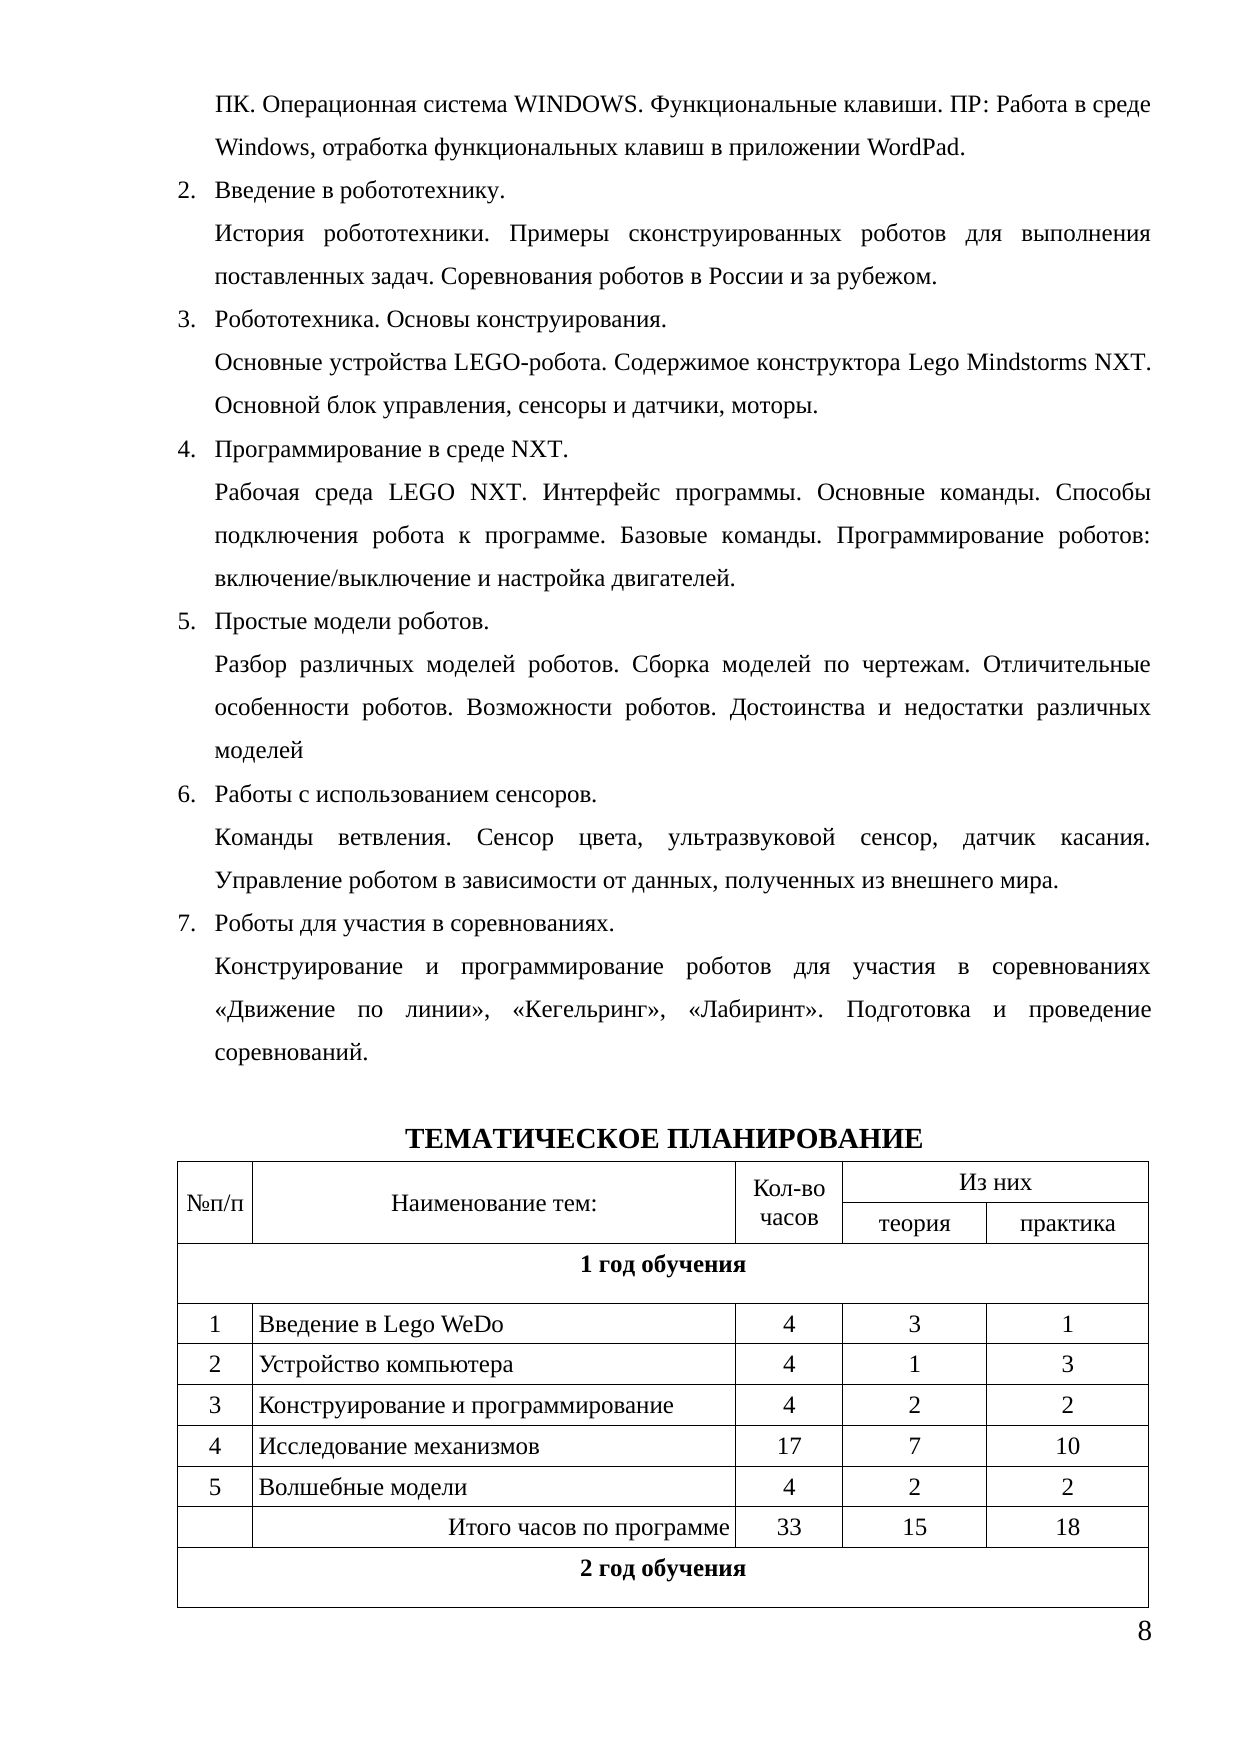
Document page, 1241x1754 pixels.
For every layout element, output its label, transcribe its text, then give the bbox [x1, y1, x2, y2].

table_cell [178, 1507, 252, 1547]
table_cell теория [843, 1203, 986, 1243]
list Команды ветвления. Сенсор цвета, ультразвуковой сенсор, датчик касания. Управление роботом в зависимости от данных, полученных из внешнего мира. [214, 822, 1152, 894]
table_cell 4 [178, 1426, 252, 1466]
text ТЕМАТИЧЕСКОЕ ПЛАНИРОВАНИЕ [177, 1121, 1152, 1154]
table_cell 1 год обучения [178, 1244, 1148, 1303]
table_header №п/п [178, 1162, 252, 1243]
table_cell 1 [178, 1304, 252, 1343]
table_cell Волшебные модели [253, 1467, 735, 1506]
table_cell 10 [987, 1426, 1148, 1466]
table_cell 18 [987, 1507, 1148, 1547]
table_cell Конструирование и программирование [253, 1385, 735, 1425]
table_header Из них [843, 1162, 1148, 1202]
list Программирование в среде NXT. [177, 434, 1152, 462]
list История робототехники. Примеры сконструированных роботов для выполнения поставленных задач. Соревнования роботов в России и за рубежом. [214, 218, 1152, 290]
table_cell 4 [736, 1467, 842, 1506]
list Разбор различных моделей роботов. Сборка моделей по чертежам. Отличительные особенности роботов. Возможности роботов. Достоинства и недостатки различных моделей [214, 649, 1152, 764]
list Введение в робототехнику. [177, 175, 1152, 204]
table_cell практика [987, 1203, 1148, 1243]
table_cell 4 [736, 1304, 842, 1343]
list Рабочая среда LEGO NXT. Интерфейс программы. Основные команды. Способы подключения робота к программе. Базовые команды. Программирование роботов: включение/выключение и настройка двигателей. [214, 477, 1152, 592]
table_cell 33 [736, 1507, 842, 1547]
table_cell 4 [736, 1385, 842, 1425]
table_cell 3 [987, 1344, 1148, 1384]
table_header Наименование тем: [253, 1162, 735, 1243]
list Конструирование и программирование роботов для участия в соревнованиях «Движение по линии», «Кегельринг», «Лабиринт». Подготовка и проведение соревнований. [214, 951, 1152, 1066]
table_cell 2 [987, 1467, 1148, 1506]
table_cell 1 [843, 1344, 986, 1384]
list Основные устройства LEGO-робота. Содержимое конструктора Lego Mindstorms NXT. Основной блок управления, сенсоры и датчики, моторы. [214, 347, 1152, 419]
table_cell 1 [987, 1304, 1148, 1343]
table_cell Итого часов по программе [253, 1507, 735, 1547]
table_cell 2 год обучения [178, 1548, 1148, 1607]
table_cell Устройство компьютера [253, 1344, 735, 1384]
table_cell 17 [736, 1426, 842, 1466]
table_cell 2 [843, 1385, 986, 1425]
table_cell Введение в Lego WeDo [253, 1304, 735, 1343]
list Робототехника. Основы конструирования. [177, 304, 1152, 333]
list Простые модели роботов. [177, 606, 1152, 635]
table_cell 3 [843, 1304, 986, 1343]
table_cell 4 [736, 1344, 842, 1384]
table_cell 7 [843, 1426, 986, 1466]
table_cell 2 [843, 1467, 986, 1506]
table_cell Исследование механизмов [253, 1426, 735, 1466]
table_cell 15 [843, 1507, 986, 1547]
table_cell 3 [178, 1385, 252, 1425]
table_cell 2 [178, 1344, 252, 1384]
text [215, 89, 1152, 161]
table_cell 5 [178, 1467, 252, 1506]
table_header Кол-во часов [736, 1162, 842, 1243]
list Работы с использованием сенсоров. [177, 779, 1152, 807]
list Роботы для участия в соревнованиях. [177, 908, 1152, 937]
table_cell 2 [987, 1385, 1148, 1425]
